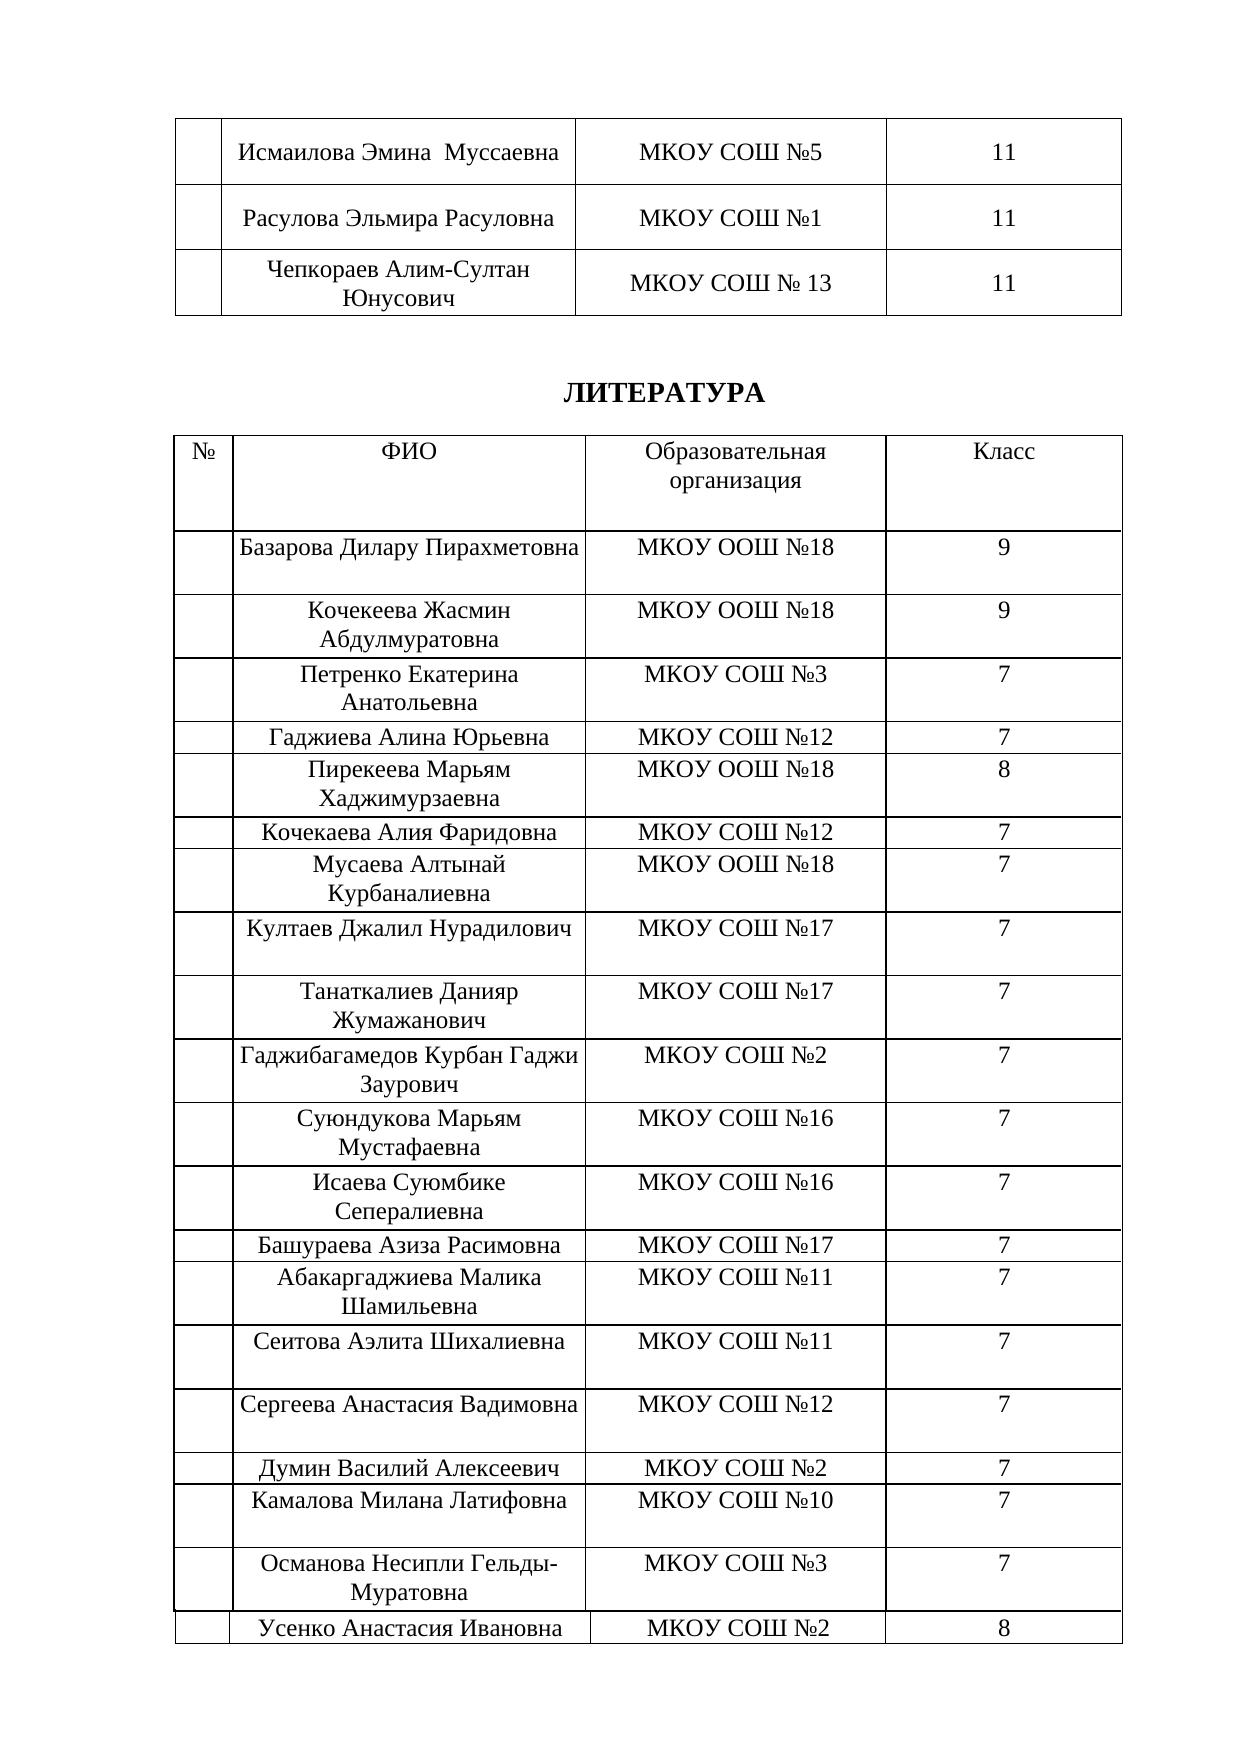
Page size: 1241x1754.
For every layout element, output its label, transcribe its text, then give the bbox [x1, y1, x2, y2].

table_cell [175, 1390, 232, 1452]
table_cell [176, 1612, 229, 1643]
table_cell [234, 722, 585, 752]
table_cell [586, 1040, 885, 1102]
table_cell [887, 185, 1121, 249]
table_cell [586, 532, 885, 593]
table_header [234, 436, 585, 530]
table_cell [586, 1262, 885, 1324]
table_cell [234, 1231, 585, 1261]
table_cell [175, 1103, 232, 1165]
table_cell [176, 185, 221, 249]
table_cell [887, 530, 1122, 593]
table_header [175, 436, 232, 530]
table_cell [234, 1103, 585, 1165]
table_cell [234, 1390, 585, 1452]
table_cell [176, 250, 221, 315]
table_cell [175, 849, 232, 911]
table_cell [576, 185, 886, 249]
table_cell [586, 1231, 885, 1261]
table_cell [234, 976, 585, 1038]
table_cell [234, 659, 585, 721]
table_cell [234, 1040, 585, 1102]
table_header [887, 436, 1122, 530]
text ЛИТЕРАТУРА [177, 375, 1152, 409]
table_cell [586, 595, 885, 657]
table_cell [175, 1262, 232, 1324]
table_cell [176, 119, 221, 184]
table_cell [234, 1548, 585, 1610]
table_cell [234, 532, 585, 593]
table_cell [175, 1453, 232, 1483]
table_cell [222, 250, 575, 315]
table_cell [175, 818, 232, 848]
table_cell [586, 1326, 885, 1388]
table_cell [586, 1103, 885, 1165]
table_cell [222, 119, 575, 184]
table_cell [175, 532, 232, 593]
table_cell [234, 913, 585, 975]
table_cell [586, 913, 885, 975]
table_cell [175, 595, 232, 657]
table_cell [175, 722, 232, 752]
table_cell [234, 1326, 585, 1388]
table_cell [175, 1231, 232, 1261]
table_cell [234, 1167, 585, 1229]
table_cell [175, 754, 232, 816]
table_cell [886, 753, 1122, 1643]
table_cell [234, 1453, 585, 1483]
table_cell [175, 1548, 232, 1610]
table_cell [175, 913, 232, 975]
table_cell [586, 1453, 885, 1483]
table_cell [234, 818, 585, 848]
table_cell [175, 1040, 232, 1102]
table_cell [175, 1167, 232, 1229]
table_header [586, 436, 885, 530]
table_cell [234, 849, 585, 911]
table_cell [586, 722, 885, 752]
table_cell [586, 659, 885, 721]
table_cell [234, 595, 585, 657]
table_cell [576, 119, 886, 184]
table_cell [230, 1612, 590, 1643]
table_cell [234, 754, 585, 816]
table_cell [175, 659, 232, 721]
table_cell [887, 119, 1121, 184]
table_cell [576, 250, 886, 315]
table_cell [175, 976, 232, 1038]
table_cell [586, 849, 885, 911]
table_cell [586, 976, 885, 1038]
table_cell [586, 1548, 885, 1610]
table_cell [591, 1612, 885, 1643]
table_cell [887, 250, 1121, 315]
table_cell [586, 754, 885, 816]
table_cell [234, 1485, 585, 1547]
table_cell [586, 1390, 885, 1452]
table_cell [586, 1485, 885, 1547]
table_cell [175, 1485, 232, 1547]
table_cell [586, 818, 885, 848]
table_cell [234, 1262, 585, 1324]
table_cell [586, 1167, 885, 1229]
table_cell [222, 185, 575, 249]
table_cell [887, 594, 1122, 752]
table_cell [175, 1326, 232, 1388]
